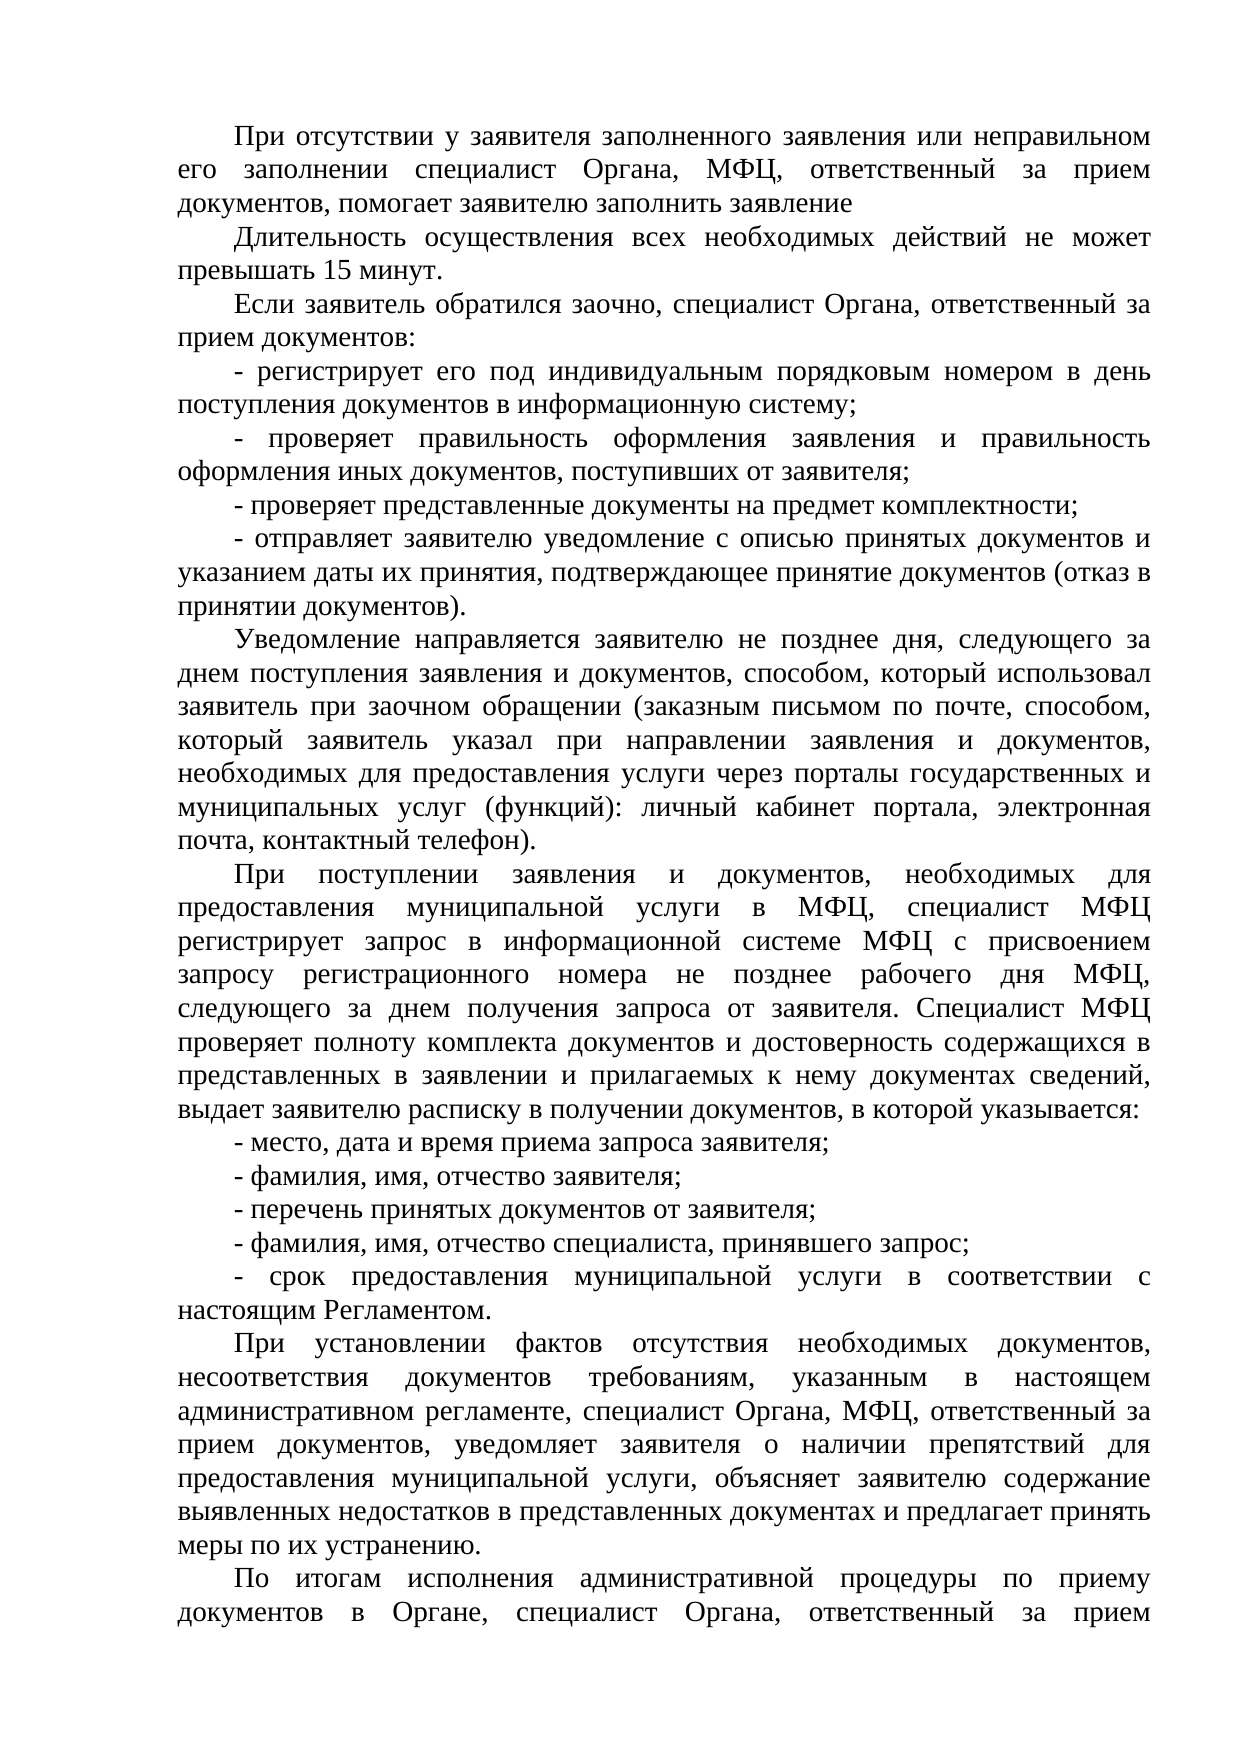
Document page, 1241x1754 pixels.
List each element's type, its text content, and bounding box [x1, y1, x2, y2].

text При поступлении заявления и документов, необходимых для предоставления муниципальной услуги в МФЦ, специалист МФЦ регистрирует запрос в информационной системе МФЦ с присвоением запросу регистрационного номера не позднее рабочего дня МФЦ, следующего за днем получения запроса от заявителя. Специалист МФЦ проверяет полноту комплекта документов и достоверность содержащихся в представленных в заявлении и прилагаемых к нему документах сведений, выдает заявителю расписку в получении документов, в которой указывается: [177, 856, 1152, 1124]
text - проверяет представленные документы на предмет комплектности; [177, 487, 1152, 521]
text - проверяет правильность оформления заявления и правильность оформления иных документов, поступивших от заявителя; [177, 420, 1152, 487]
text - перечень принятых документов от заявителя; [177, 1191, 1152, 1225]
text - фамилия, имя, отчество заявителя; [177, 1158, 1152, 1191]
text При установлении фактов отсутствия необходимых документов, несоответствия документов требованиям, указанным в настоящем административном регламенте, специалист Органа, МФЦ, ответственный за прием документов, уведомляет заявителя о наличии препятствий для предоставления муниципальной услуги, объясняет заявителю содержание выявленных недостатков в представленных документах и предлагает принять меры по их устранению. [177, 1326, 1152, 1560]
text При отсутствии у заявителя заполненного заявления или неправильном его заполнении специалист Органа, МФЦ, ответственный за прием документов, помогает заявителю заполнить заявление [177, 118, 1152, 219]
text - отправляет заявителю уведомление с описью принятых документов и указанием даты их принятия, подтверждающее принятие документов (отказ в принятии документов). [177, 521, 1152, 621]
text Длительность осуществления всех необходимых действий не может превышать 15 минут. [177, 219, 1152, 286]
text - срок предоставления муниципальной услуги в соответствии с настоящим Регламентом. [177, 1258, 1152, 1326]
text Уведомление направляется заявителю не позднее дня, следующего за днем поступления заявления и документов, способом, который использовал заявитель при заочном обращении (заказным письмом по почте, способом, который заявитель указал при направлении заявления и документов, необходимых для предоставления услуги через порталы государственных и муниципальных услуг (функций): личный кабинет портала, электронная почта, контактный телефон). [177, 621, 1152, 856]
text - регистрирует его под индивидуальным порядковым номером в день поступления документов в информационную систему; [177, 353, 1152, 420]
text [177, 1560, 1152, 1627]
text - место, дата и время приема запроса заявителя; [177, 1124, 1152, 1158]
text Если заявитель обратился заочно, специалист Органа, ответственный за прием документов: [177, 286, 1152, 353]
text - фамилия, имя, отчество специалиста, принявшего запрос; [177, 1225, 1152, 1258]
